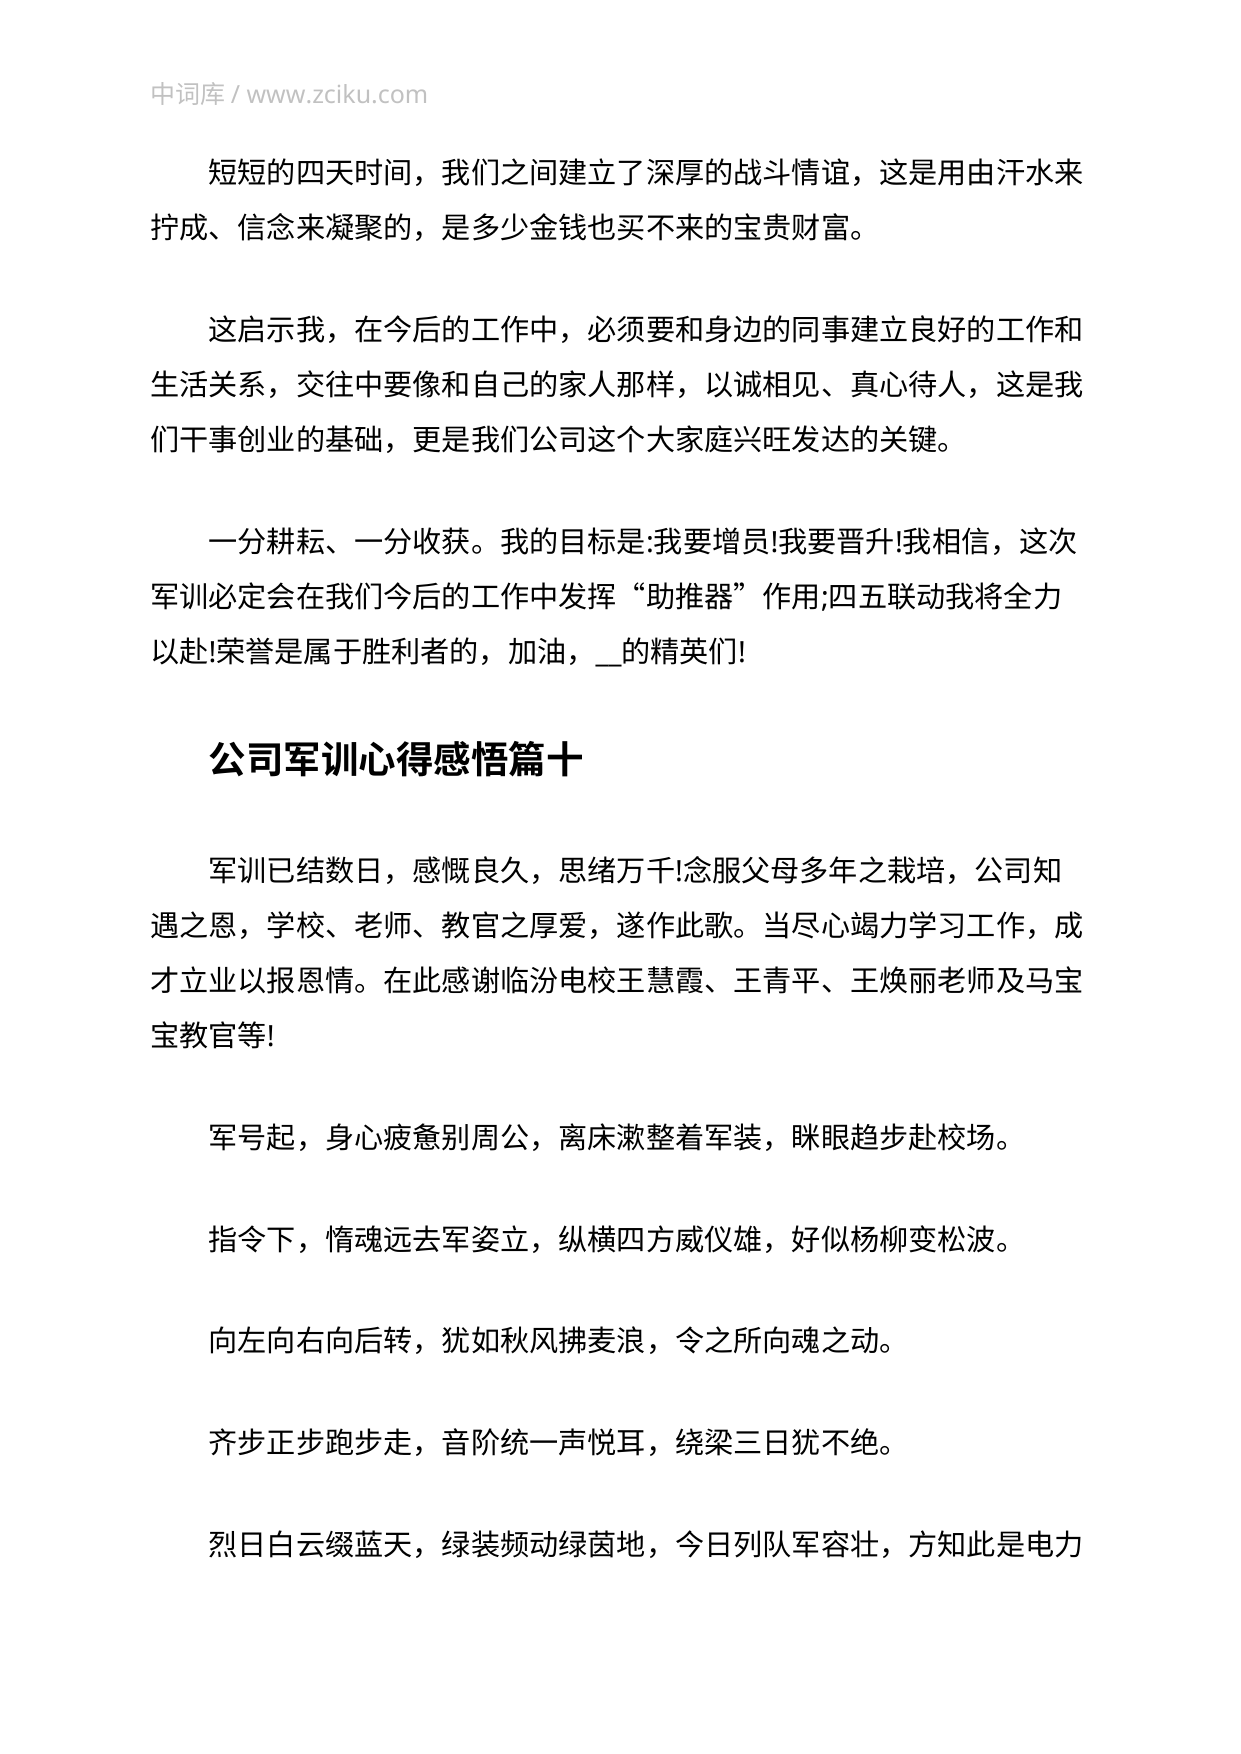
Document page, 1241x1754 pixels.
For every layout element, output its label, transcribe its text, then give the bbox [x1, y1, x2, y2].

text 向左向右向后转，犹如秋风拂麦浪，令之所向魂之动。 [150, 1318, 1090, 1360]
text 短短的四天时间，我们之间建立了深厚的战斗情谊，这是用由汗水来拧成、信念来凝聚的，是多少金钱也买不来的宝贵财富。 [150, 150, 1090, 247]
text 一分耕耘、一分收获。我的目标是:我要增员!我要晋升!我相信，这次军训必定会在我们今后的工作中发挥“助推器”作用;四五联动我将全力以赴!荣誉是属于胜利者的，加油，__的精英们! [150, 518, 1090, 671]
text 齐步正步跑步走，音阶统一声悦耳，绕梁三日犹不绝。 [150, 1420, 1090, 1462]
text 公司军训心得感悟篇十 [150, 730, 1090, 784]
text 军训已结数日，感慨良久，思绪万千!念服父母多年之栽培，公司知遇之恩，学校、老师、教官之厚爱，遂作此歌。当尽心竭力学习工作，成才立业以报恩情。在此感谢临汾电校王慧霞、王青平、王焕丽老师及马宝宝教官等! [150, 848, 1090, 1055]
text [150, 1521, 1090, 1564]
text 这启示我，在今后的工作中，必须要和身边的同事建立良好的工作和生活关系，交往中要像和自己的家人那样，以诚相见、真心待人，这是我们干事创业的基础，更是我们公司这个大家庭兴旺发达的关键。 [150, 307, 1090, 459]
text 军号起，身心疲惫别周公，离床漱整着军装，眯眼趋步赴校场。 [150, 1114, 1090, 1157]
text 指令下，惰魂远去军姿立，纵横四方威仪雄，好似杨柳变松波。 [150, 1216, 1090, 1258]
